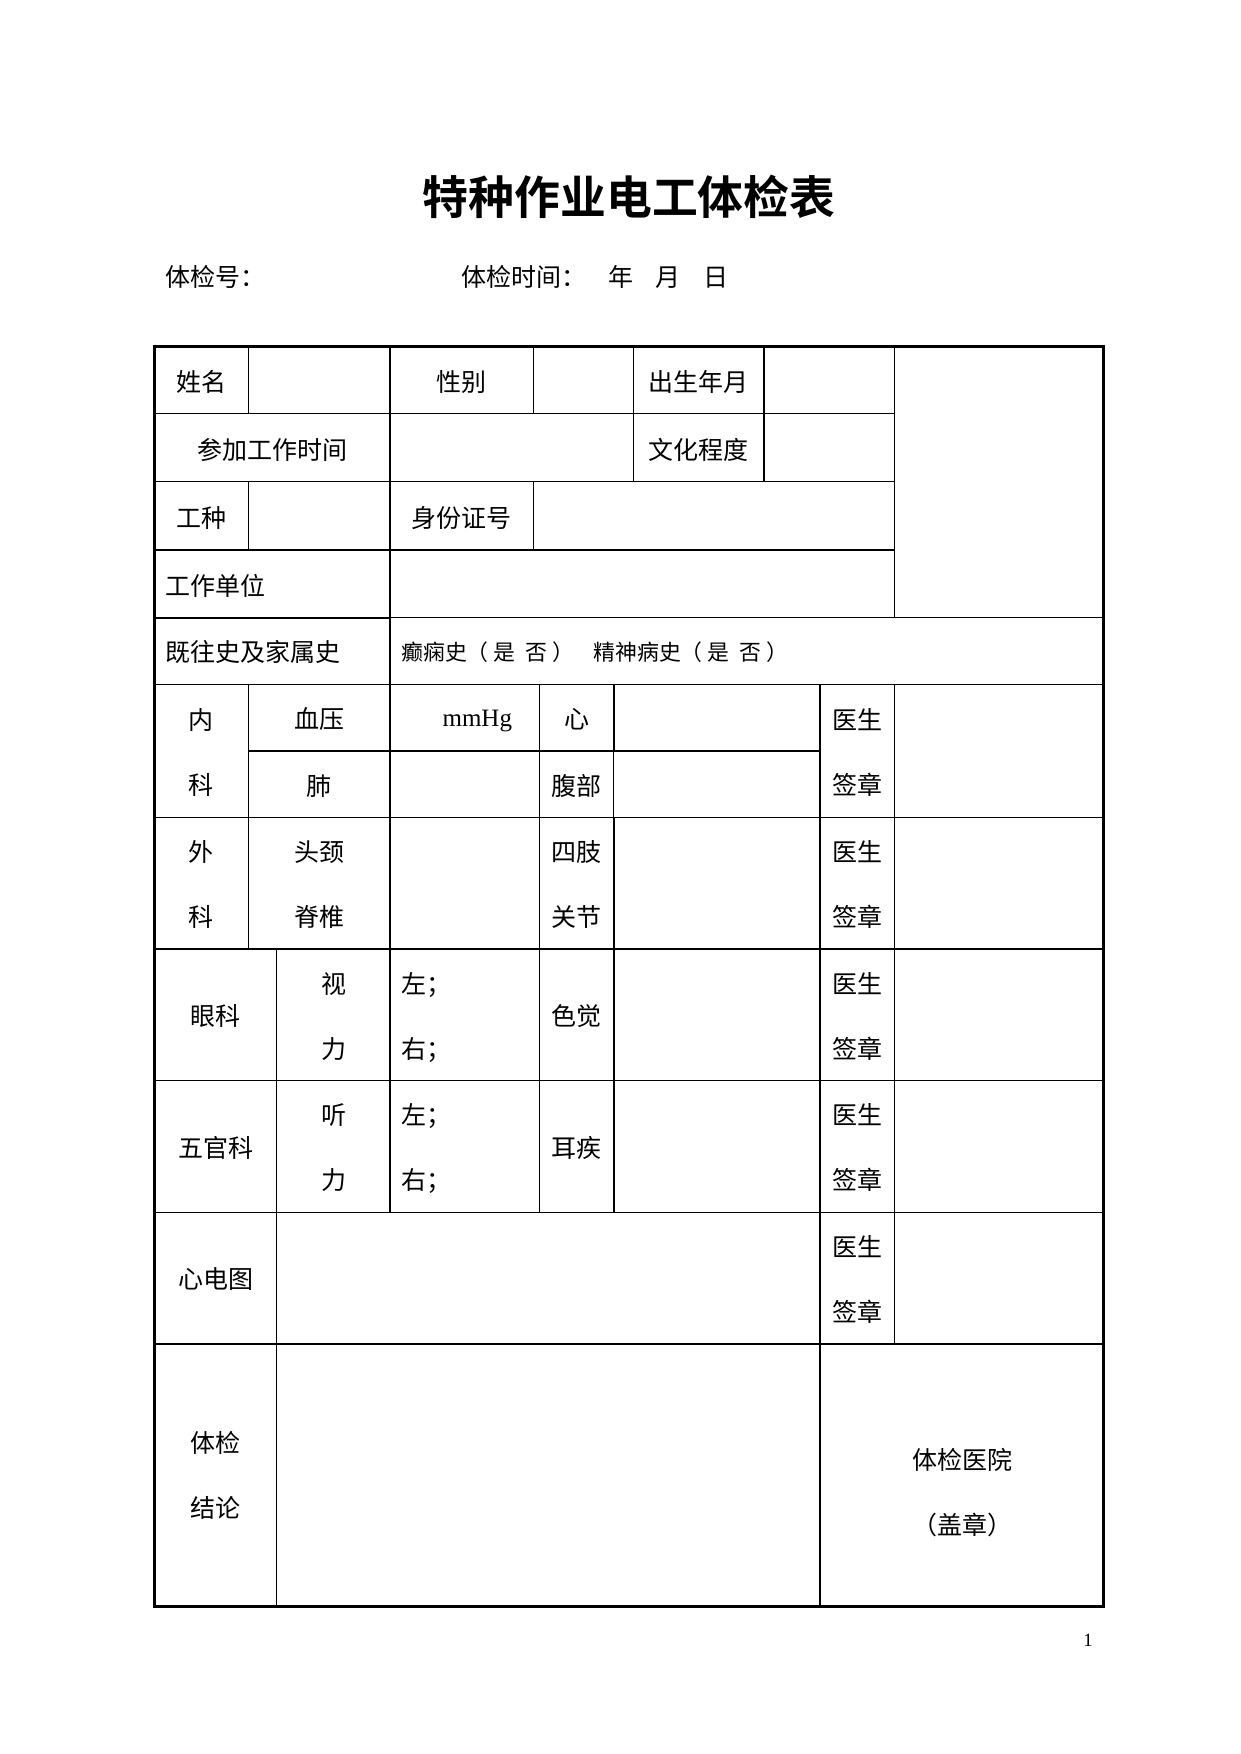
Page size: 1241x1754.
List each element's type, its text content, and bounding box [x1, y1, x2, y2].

table_cell 四肢关节 [540, 818, 613, 948]
table_cell 内 科 [156, 685, 248, 817]
table_cell mmHg [391, 685, 539, 750]
table_cell 心 [540, 685, 613, 750]
table_cell 视 力 [277, 950, 389, 1080]
table_cell 外 科 [156, 818, 248, 948]
table_cell 色觉 [540, 950, 613, 1080]
table_cell [249, 482, 389, 549]
table_cell 参加工作时间 [156, 414, 389, 481]
table_cell [391, 752, 539, 817]
table_cell 医生签章 [821, 1213, 894, 1343]
table_header 性别 [391, 348, 533, 413]
table_cell [895, 818, 1102, 948]
table_header [249, 348, 389, 413]
table_cell 医生签章 [821, 1081, 894, 1211]
table_cell [895, 1081, 1102, 1211]
table_cell 体检医院 （盖章） [821, 1345, 1102, 1604]
table_cell [615, 685, 819, 750]
table_cell 工种 [156, 482, 248, 549]
table_cell [534, 482, 894, 549]
table_cell 肺 [249, 752, 389, 817]
table_cell 左； 右； [391, 950, 539, 1080]
table_header [534, 348, 633, 413]
table_cell 体检 结论 [156, 1345, 276, 1604]
table_cell [614, 752, 819, 817]
table_cell 心电图 [156, 1213, 276, 1343]
table_header [765, 348, 894, 413]
table_cell [391, 414, 633, 481]
table_header [895, 348, 1102, 617]
table_cell 眼科 [156, 950, 276, 1080]
text 体检号： 体检时间： 年 月 日 [165, 243, 1092, 308]
table_cell 五官科 [156, 1081, 276, 1211]
table_header 姓名 [156, 348, 248, 413]
table_cell [615, 818, 819, 948]
table_cell 文化程度 [634, 414, 763, 481]
table_cell 工作单位 [156, 551, 389, 617]
table_cell 听 力 [277, 1081, 389, 1211]
table_cell [277, 1345, 819, 1604]
table_cell [615, 950, 819, 1080]
table_cell [277, 1213, 819, 1343]
table_cell 腹部 [540, 752, 613, 817]
table_cell [895, 1213, 1102, 1343]
table_cell 癫痫史（ 是 否 ） 精神病史（ 是 否 ） [391, 618, 1102, 683]
table_cell 头颈 脊椎 [249, 818, 389, 948]
table_cell [895, 950, 1102, 1080]
table_cell [615, 1081, 819, 1211]
table_cell 左； 右； [391, 1081, 539, 1211]
table_cell 医生签章 [821, 818, 894, 948]
table_cell 医生签章 [821, 685, 894, 817]
table_cell 耳疾 [540, 1081, 613, 1211]
table_cell 身份证号 [391, 482, 533, 549]
table_cell 既往史及家属史 [156, 619, 389, 683]
table_header 出生年月 [634, 348, 763, 413]
table_cell 医生签章 [821, 950, 894, 1080]
table_cell [895, 685, 1102, 817]
table_cell [391, 818, 539, 948]
table_cell [765, 414, 894, 481]
table_cell [391, 551, 894, 617]
text 特种作业电工体检表 [165, 146, 1092, 243]
table_cell 血压 [249, 685, 389, 750]
